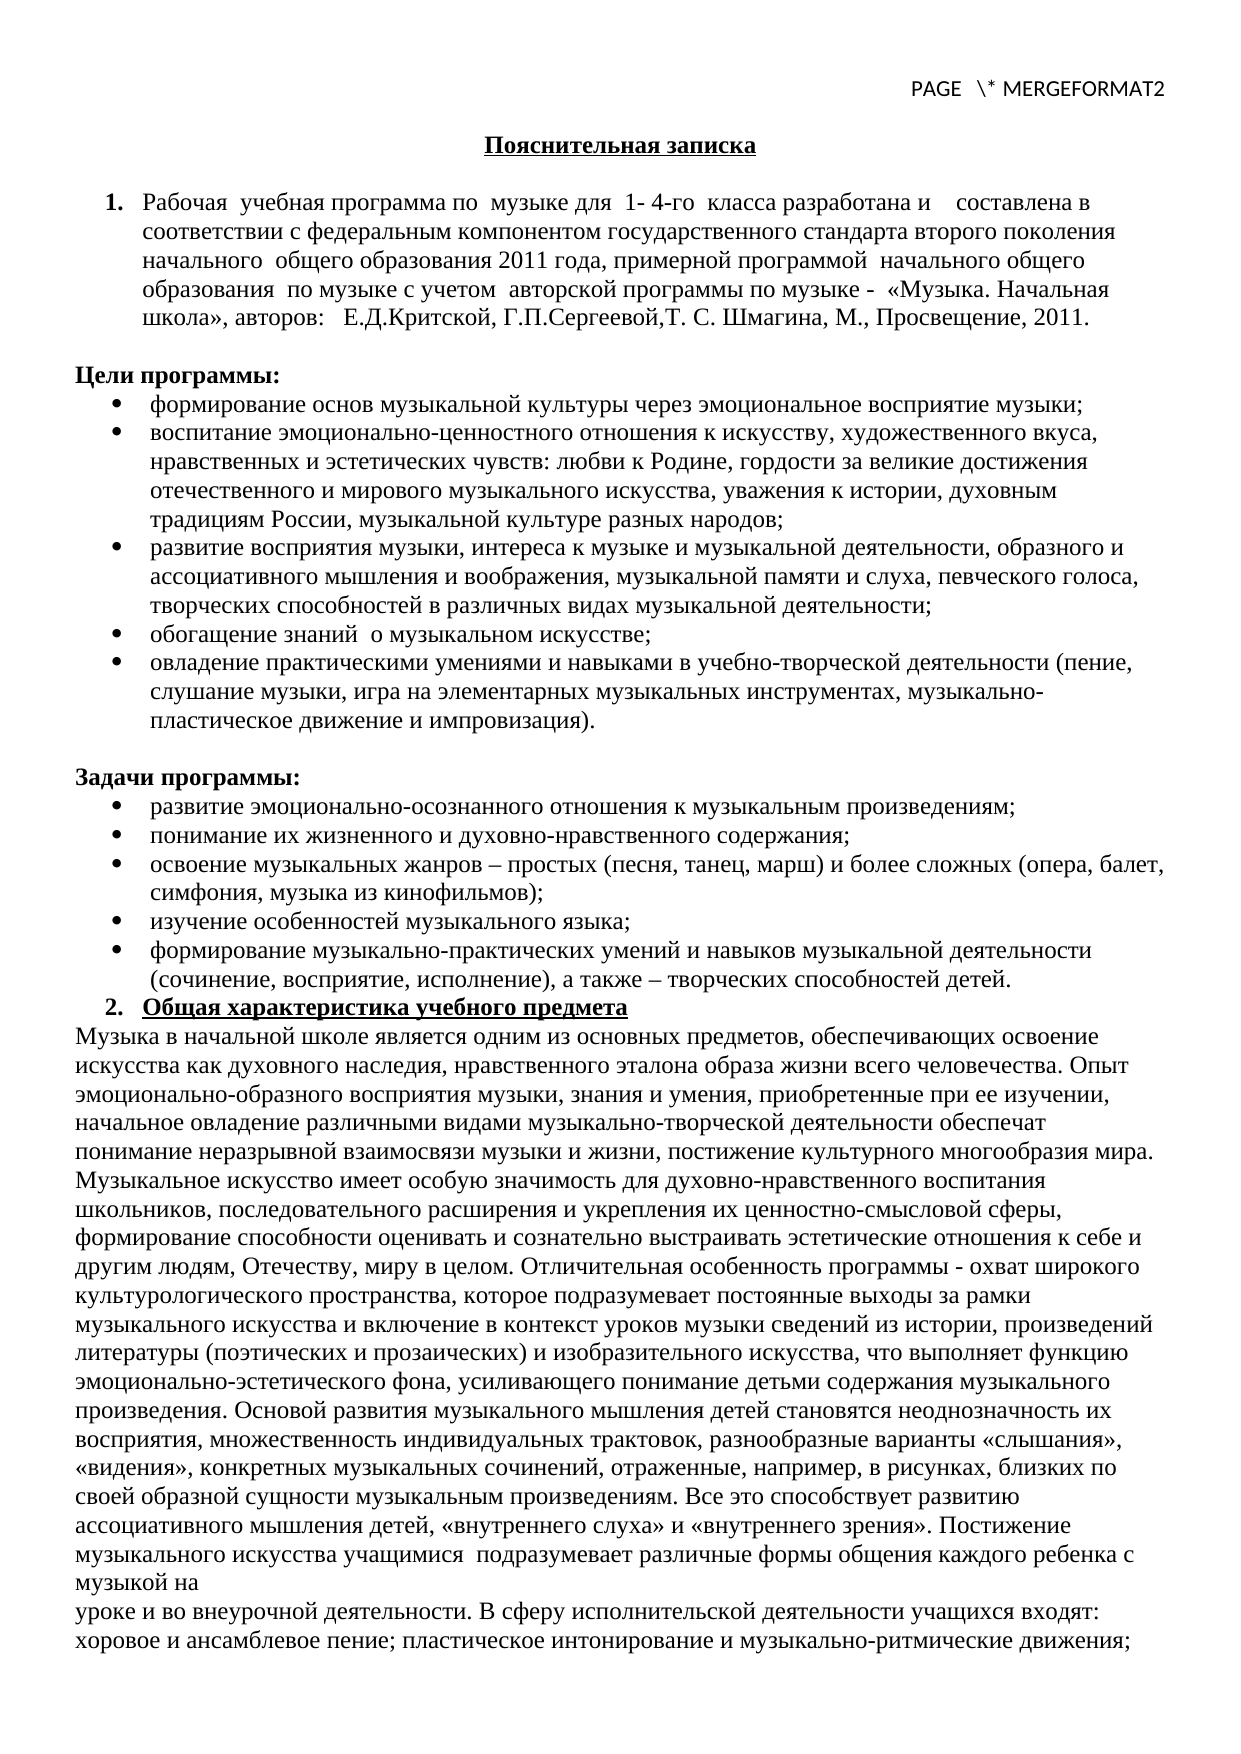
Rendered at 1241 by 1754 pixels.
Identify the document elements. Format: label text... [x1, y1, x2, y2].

list воспитание эмоционально-ценностного отношения к искусству, художественного вкуса, нравственных и эстетических чувств: любви к Родине, гордости за великие достижения отечественного и мирового музыкального искусства, уважения к истории, духовным традициям России, музыкальной культуре разных народов; [112, 417, 1165, 532]
list Рабочая учебная программа по музыке для 1- 4-го класса разработана и составлена в соответствии с федеральным компонентом государственного стандарта второго поколения начального общего образования 2011 года, примерной программой начального общего образования по музыке с учетом авторской программы по музыке - «Музыка. Начальная школа», авторов: Е.Д.Критской, Г.П.Сергеевой,Т. С. Шмагина, М., Просвещение, 2011. [104, 187, 1165, 331]
list формирование музыкально-практических умений и навыков музыкальной деятельности (сочинение, восприятие, исполнение), а также – творческих способностей детей. [112, 935, 1165, 992]
text Музыка в начальной школе является одним из основных предметов, обеспечивающих освоение искусства как духовного наследия, нравственного эталона образа жизни всего человечества. Опыт эмоционально-образного восприятия музыки, знания и умения, приобретенные при ее изучении, начальное овладение различными видами музыкально-творческой деятельности обеспечат понимание неразрывной взаимосвязи музыки и жизни, постижение культурного многообразия мира. Музыкальное искусство имеет особую значимость для духовно-нравственного воспитания школьников, последовательного расширения и укрепления их ценностно-смысловой сферы, формирование способности оценивать и сознательно выстраивать эстетические отношения к себе и другим людям, Отечеству, миру в целом. Отличительная особенность программы - охват широкого культурологического пространства, которое подразумевает постоянные выходы за рамки музыкального искусства и включение в контекст уроков музыки сведений из истории, произведений литературы (поэтических и прозаических) и изобразительного искусства, что выполняет функцию эмоционально-эстетического фона, усиливающего понимание детьми содержания музыкального произведения. Основой развития музыкального мышления детей становятся неоднозначность их восприятия, множественность индивидуальных трактовок, разнообразные варианты «слышания», «видения», конкретных музыкальных сочинений, отраженные, например, в рисунках, близких по своей образной сущности музыкальным произведениям. Все это способствует развитию ассоциативного мышления детей, «внутреннего слуха» и «внутреннего зрения». Постижение музыкального искусства учащимися подразумевает различные формы общения каждого ребенка с музыкой на [75, 1021, 1165, 1596]
list обогащение знаний о музыкальном искусстве; [112, 619, 1165, 647]
text Цели программы: [75, 360, 1165, 389]
text Задачи программы: [75, 762, 1165, 791]
list формирование основ музыкальной культуры через эмоциональное восприятие музыки; [112, 389, 1165, 417]
list освоение музыкальных жанров – простых (песня, танец, марш) и более сложных (опера, балет, симфония, музыка из кинофильмов); [112, 849, 1165, 906]
list изучение особенностей музыкального языка; [112, 906, 1165, 935]
list понимание их жизненного и духовно-нравственного содержания; [112, 820, 1165, 849]
list Общая характеристика учебного предмета [104, 992, 1165, 1021]
list овладение практическими умениями и навыками в учебно-творческой деятельности (пение, слушание музыки, игра на элементарных музыкальных инструментах, музыкально-пластическое движение и импровизация). [112, 647, 1165, 734]
text Пояснительная записка [75, 130, 1165, 159]
list развитие восприятия музыки, интереса к музыке и музыкальной деятельности, образного и ассоциативного мышления и воображения, музыкальной памяти и слуха, певческого голоса, творческих способностей в различных видах музыкальной деятельности; [112, 532, 1165, 619]
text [75, 1596, 1165, 1654]
list развитие эмоционально-осознанного отношения к музыкальным произведениям; [112, 791, 1165, 820]
